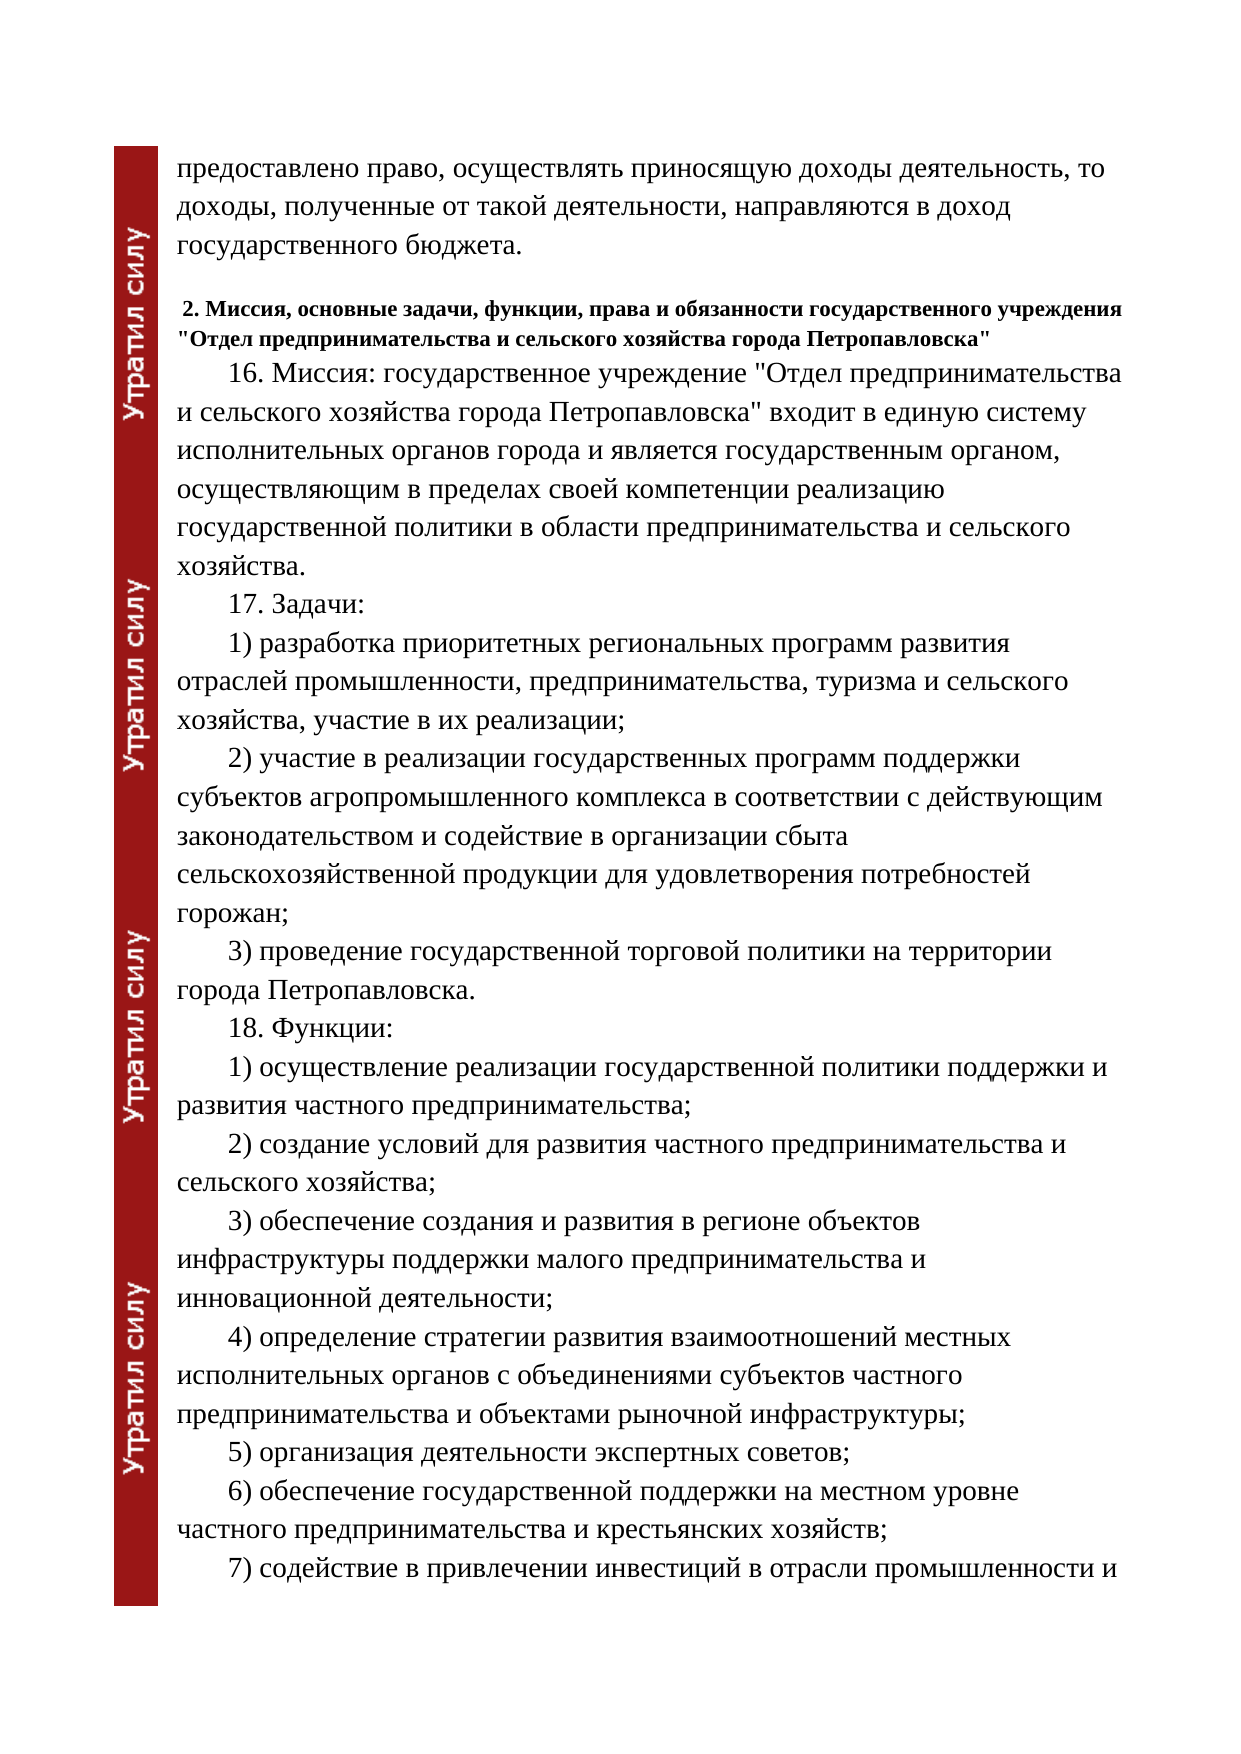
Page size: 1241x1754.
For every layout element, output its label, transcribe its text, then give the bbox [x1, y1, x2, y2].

picture [114, 351, 158, 355]
picture [114, 291, 158, 295]
picture [114, 146, 158, 150]
picture [114, 1583, 158, 1606]
text 2. Миссия, основные задачи, функции, права и обязанности государственного учреждения "Отдел предпринимательства и сельского хозяйства города Петропавловска" [112, 295, 1128, 351]
